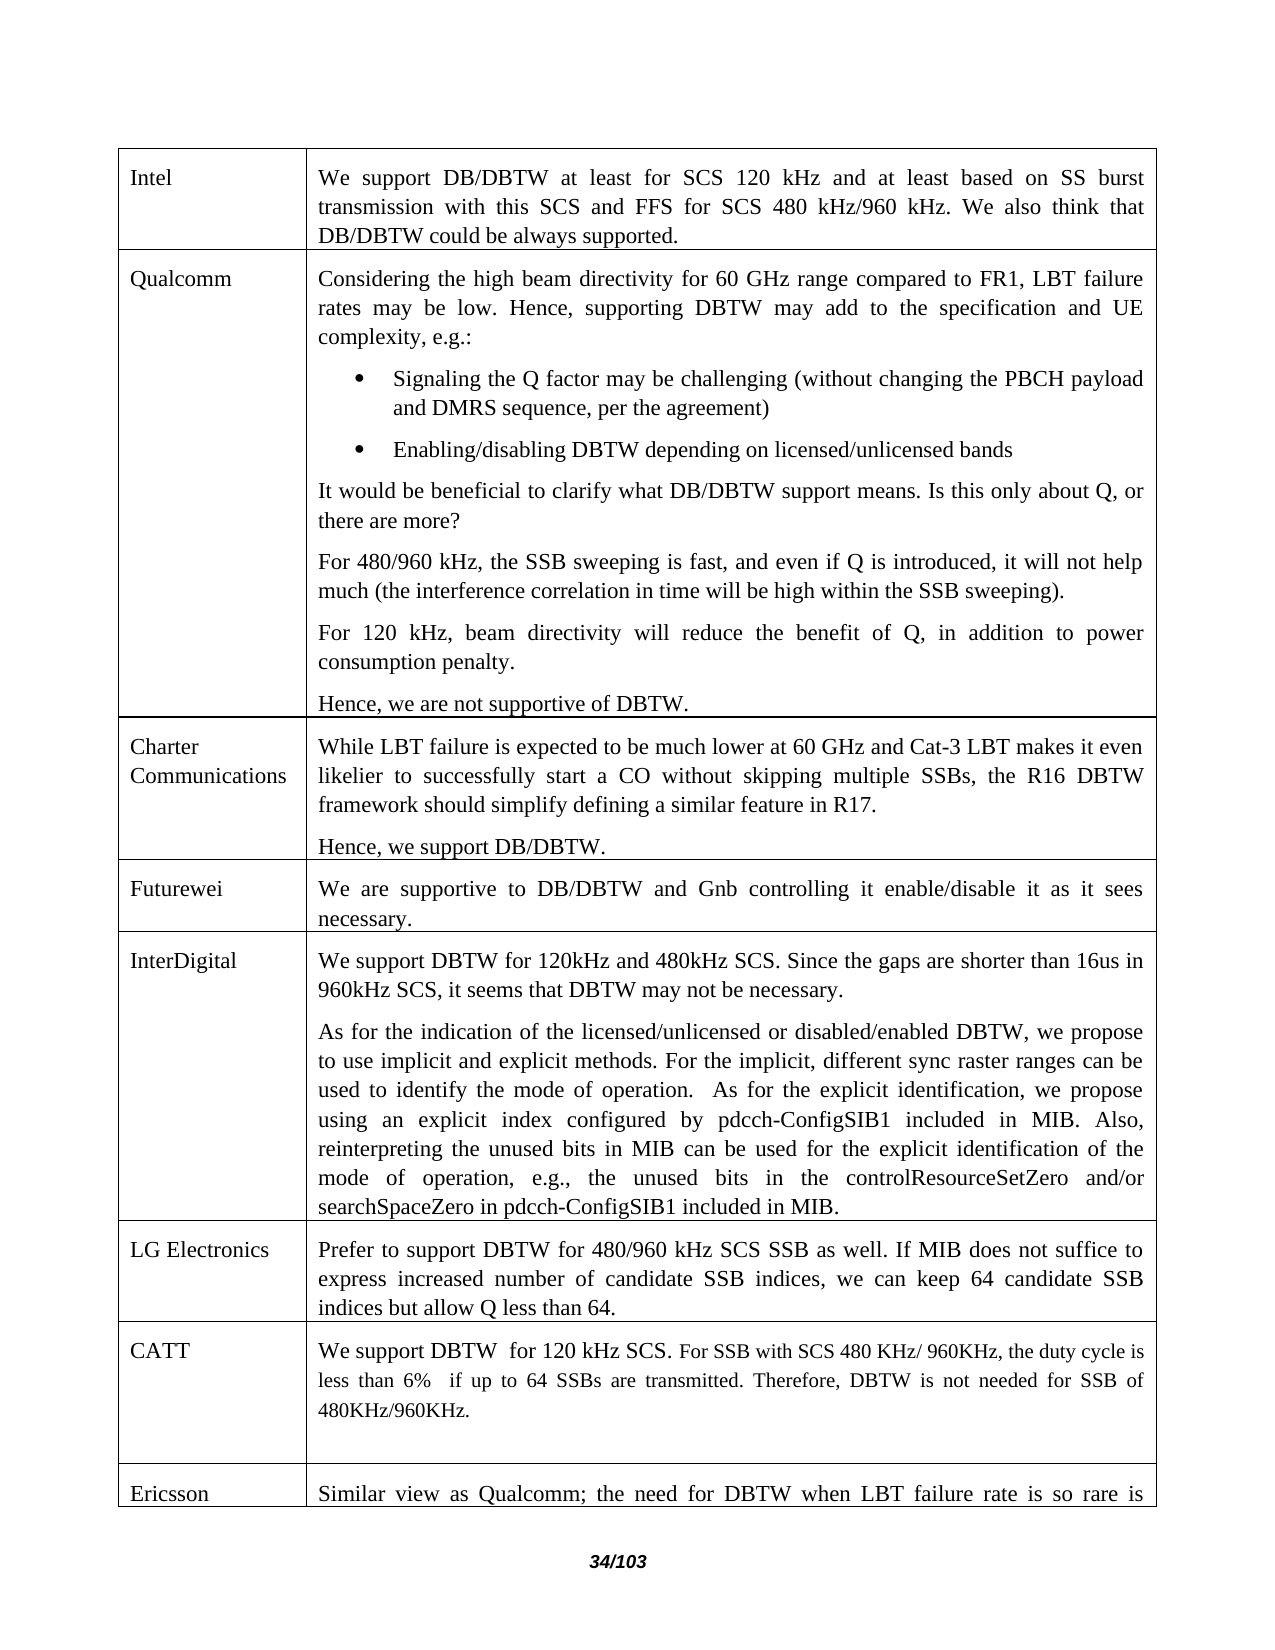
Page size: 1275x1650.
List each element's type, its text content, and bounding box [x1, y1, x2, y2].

table_cell Ericsson [119, 1464, 306, 1506]
table_cell We support DBTW for 120kHz and 480kHz SCS. Since the gaps are shorter than 16us in 960kHz SCS, it seems that DBTW may not be necessary. As for the indication of the licensed/unlicensed or disabled/enabled DBTW, we propose to use implicit and explicit methods. For the implicit, different sync raster ranges can be used to identify the mode of operation. As for the explicit identification, we propose using an explicit index configured by pdcch-ConfigSIB1 included in MIB. Also, reinterpreting the unused bits in MIB can be used for the explicit identification of the mode of operation, e.g., the unused bits in the controlResourceSetZero and/or searchSpaceZero in pdcch-ConfigSIB1 included in MIB. [307, 932, 1156, 1219]
table_cell We support DBTW for 120 kHz SCS. For SSB with SCS 480 KHz/ 960KHz, the duty cycle is less than 6% if up to 64 SSBs are transmitted. Therefore, DBTW is not needed for SSB of 480KHz/960KHz. [307, 1322, 1156, 1463]
table_cell We support DB/DBTW at least for SCS 120 kHz and at least based on SS burst transmission with this SCS and FFS for SCS 480 kHz/960 kHz. We also think that DB/DBTW could be always supported. [307, 149, 1156, 249]
table_cell Charter Communications [119, 718, 306, 859]
table_cell Considering the high beam directivity for 60 GHz range compared to FR1, LBT failure rates may be low. Hence, supporting DBTW may add to the specification and UE complexity, e.g.: Signaling the Q factor may be challenging (without changing the PBCH payload and DMRS sequence, per the agreement) Enabling/disabling DBTW depending on licensed/unlicensed bands It would be beneficial to clarify what DB/DBTW support means. Is this only about Q, or there are more? For 480/960 kHz, the SSB sweeping is fast, and even if Q is introduced, it will not help much (the interference correlation in time will be high within the SSB sweeping). For 120 kHz, beam directivity will reduce the benefit of Q, in addition to power consumption penalty. Hence, we are not supportive of DBTW. [307, 250, 1156, 716]
table_cell Prefer to support DBTW for 480/960 kHz SCS SSB as well. If MIB does not suffice to express increased number of candidate SSB indices, we can keep 64 candidate SSB indices but allow Q less than 64. [307, 1221, 1156, 1321]
table_cell Qualcomm [119, 250, 306, 716]
table_cell While LBT failure is expected to be much lower at 60 GHz and Cat-3 LBT makes it even likelier to successfully start a CO without skipping multiple SSBs, the R16 DBTW framework should simplify defining a similar feature in R17. Hence, we support DB/DBTW. [307, 718, 1156, 859]
table_cell Futurewei [119, 860, 306, 931]
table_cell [307, 1464, 1156, 1506]
table_cell CATT [119, 1322, 306, 1463]
table_cell We are supportive to DB/DBTW and Gnb controlling it enable/disable it as it sees necessary. [307, 860, 1156, 931]
table_cell Intel [119, 149, 306, 249]
table_cell InterDigital [119, 932, 306, 1219]
table_cell LG Electronics [119, 1221, 306, 1321]
